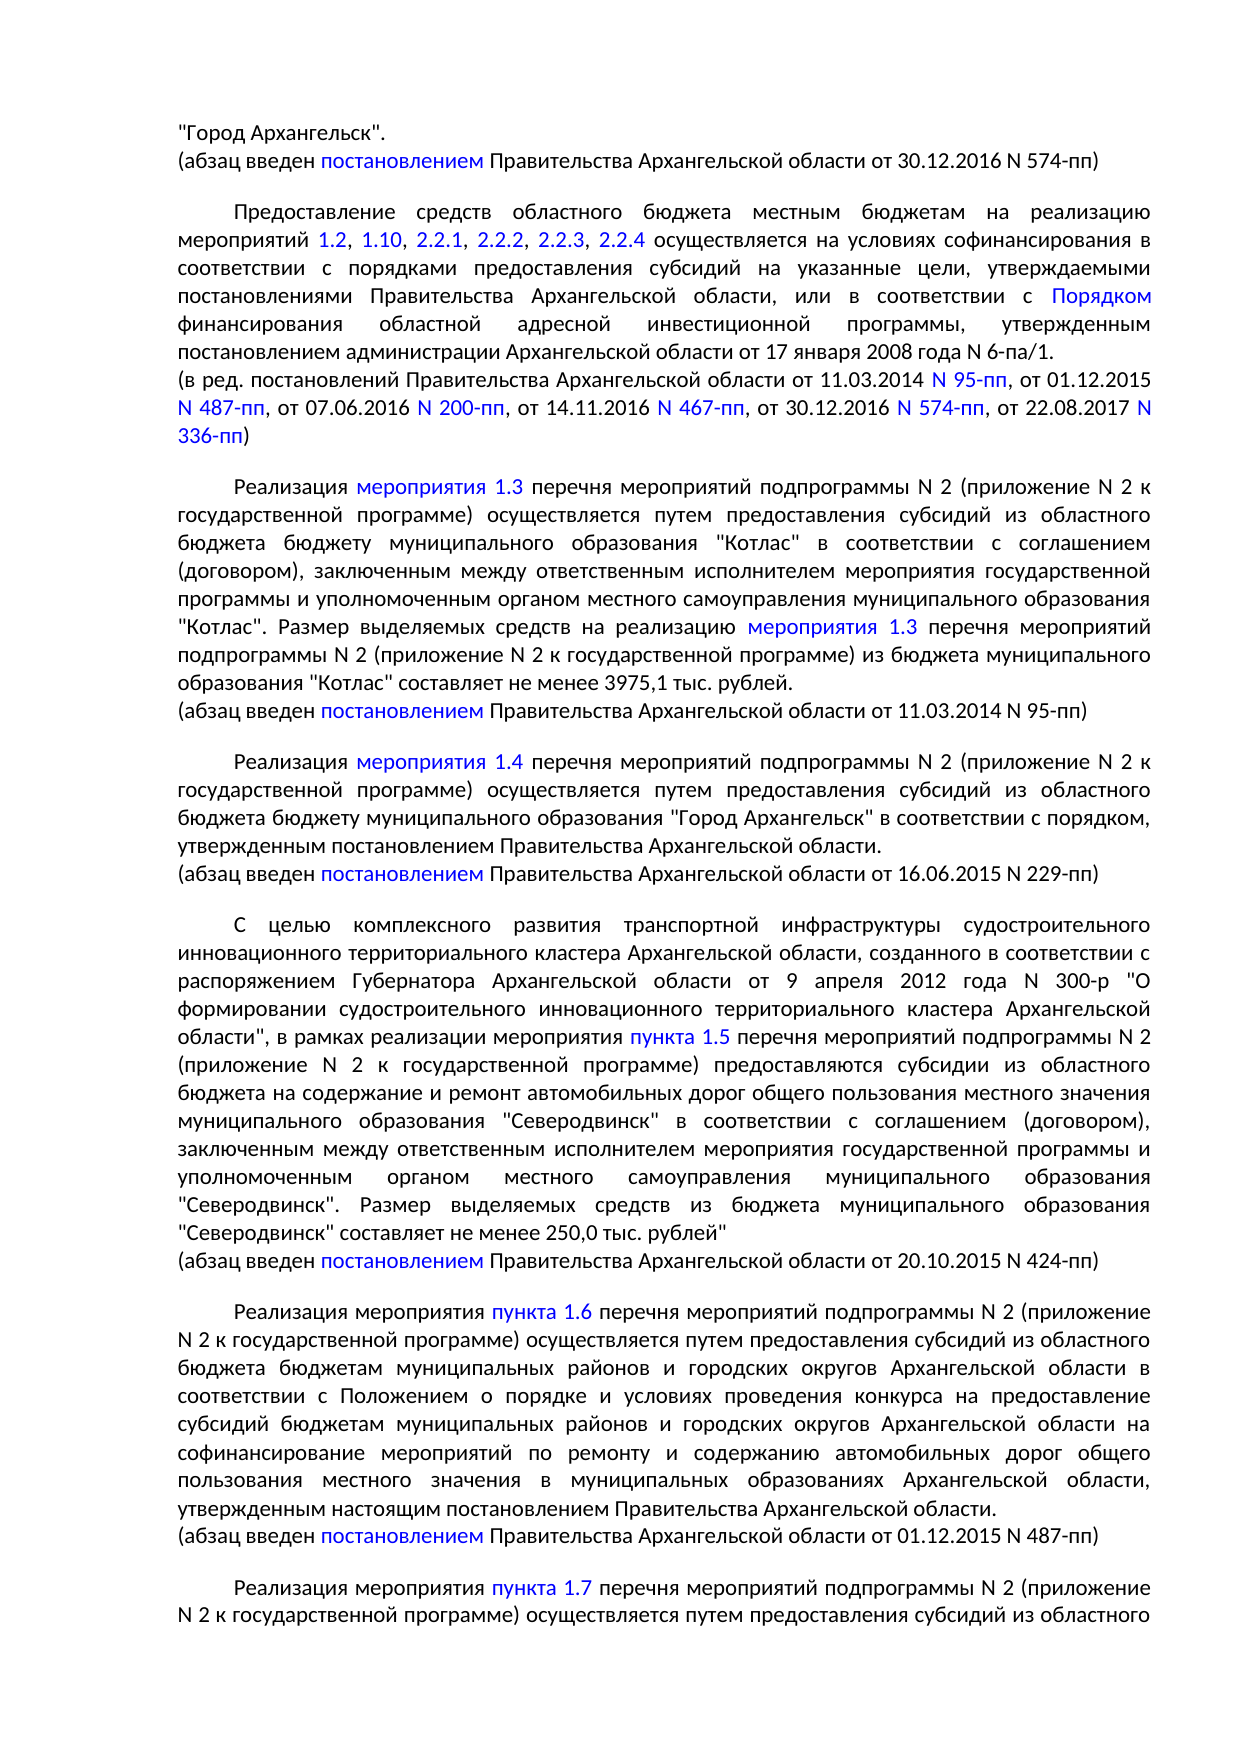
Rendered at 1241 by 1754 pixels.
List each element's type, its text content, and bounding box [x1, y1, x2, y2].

text (абзац введен постановлением Правительства Архангельской области от 16.06.2015 N 229-пп) [177, 859, 1152, 887]
text Реализация мероприятия пункта 1.6 перечня мероприятий подпрограммы N 2 (приложение N 2 к государственной программе) осуществляется путем предоставления субсидий из областного бюджета бюджетам муниципальных районов и городских округов Архангельской области в соответствии с Положением о порядке и условиях проведения конкурса на предоставление субсидий бюджетам муниципальных районов и городских округов Архангельской области на софинансирование мероприятий по ремонту и содержанию автомобильных дорог общего пользования местного значения в муниципальных образованиях Архангельской области, утвержденным настоящим постановлением Правительства Архангельской области. [177, 1297, 1152, 1522]
text Реализация мероприятия 1.3 перечня мероприятий подпрограммы N 2 (приложение N 2 к государственной программе) осуществляется путем предоставления субсидий из областного бюджета бюджету муниципального образования "Котлас" в соответствии с соглашением (договором), заключенным между ответственным исполнителем мероприятия государственной программы и уполномоченным органом местного самоуправления муниципального образования "Котлас". Размер выделяемых средств на реализацию мероприятия 1.3 перечня мероприятий подпрограммы N 2 (приложение N 2 к государственной программе) из бюджета муниципального образования "Котлас" составляет не менее 3975,1 тыс. рублей. [177, 472, 1152, 696]
text Предоставление средств областного бюджета местным бюджетам на реализацию мероприятий 1.2, 1.10, 2.2.1, 2.2.2, 2.2.3, 2.2.4 осуществляется на условиях софинансирования в соответствии с порядками предоставления субсидий на указанные цели, утверждаемыми постановлениями Правительства Архангельской области, или в соответствии с Порядком финансирования областной адресной инвестиционной программы, утвержденным постановлением администрации Архангельской области от 17 января 2008 года N 6-па/1. [177, 197, 1152, 365]
text (абзац введен постановлением Правительства Архангельской области от 11.03.2014 N 95-пп) [177, 696, 1152, 724]
text (абзац введен постановлением Правительства Архангельской области от 30.12.2016 N 574-пп) [177, 146, 1152, 174]
text (абзац введен постановлением Правительства Архангельской области от 01.12.2015 N 487-пп) [177, 1522, 1152, 1550]
text С целью комплексного развития транспортной инфраструктуры судостроительного инновационного территориального кластера Архангельской области, созданного в соответствии с распоряжением Губернатора Архангельской области от 9 апреля 2012 года N 300-р "О формировании судостроительного инновационного территориального кластера Архангельской области", в рамках реализации мероприятия пункта 1.5 перечня мероприятий подпрограммы N 2 (приложение N 2 к государственной программе) предоставляются субсидии из областного бюджета на содержание и ремонт автомобильных дорог общего пользования местного значения муниципального образования "Северодвинск" в соответствии с соглашением (договором), заключенным между ответственным исполнителем мероприятия государственной программы и уполномоченным органом местного самоуправления муниципального образования "Северодвинск". Размер выделяемых средств из бюджета муниципального образования "Северодвинск" составляет не менее 250,0 тыс. рублей" [177, 910, 1152, 1247]
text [177, 118, 1152, 146]
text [177, 1573, 1152, 1629]
text (в ред. постановлений Правительства Архангельской области от 11.03.2014 N 95-пп, от 01.12.2015 N 487-пп, от 07.06.2016 N 200-пп, от 14.11.2016 N 467-пп, от 30.12.2016 N 574-пп, от 22.08.2017 N 336-пп) [177, 365, 1152, 449]
text (абзац введен постановлением Правительства Архангельской области от 20.10.2015 N 424-пп) [177, 1247, 1152, 1274]
text Реализация мероприятия 1.4 перечня мероприятий подпрограммы N 2 (приложение N 2 к государственной программе) осуществляется путем предоставления субсидий из областного бюджета бюджету муниципального образования "Город Архангельск" в соответствии с порядком, утвержденным постановлением Правительства Архангельской области. [177, 747, 1152, 859]
